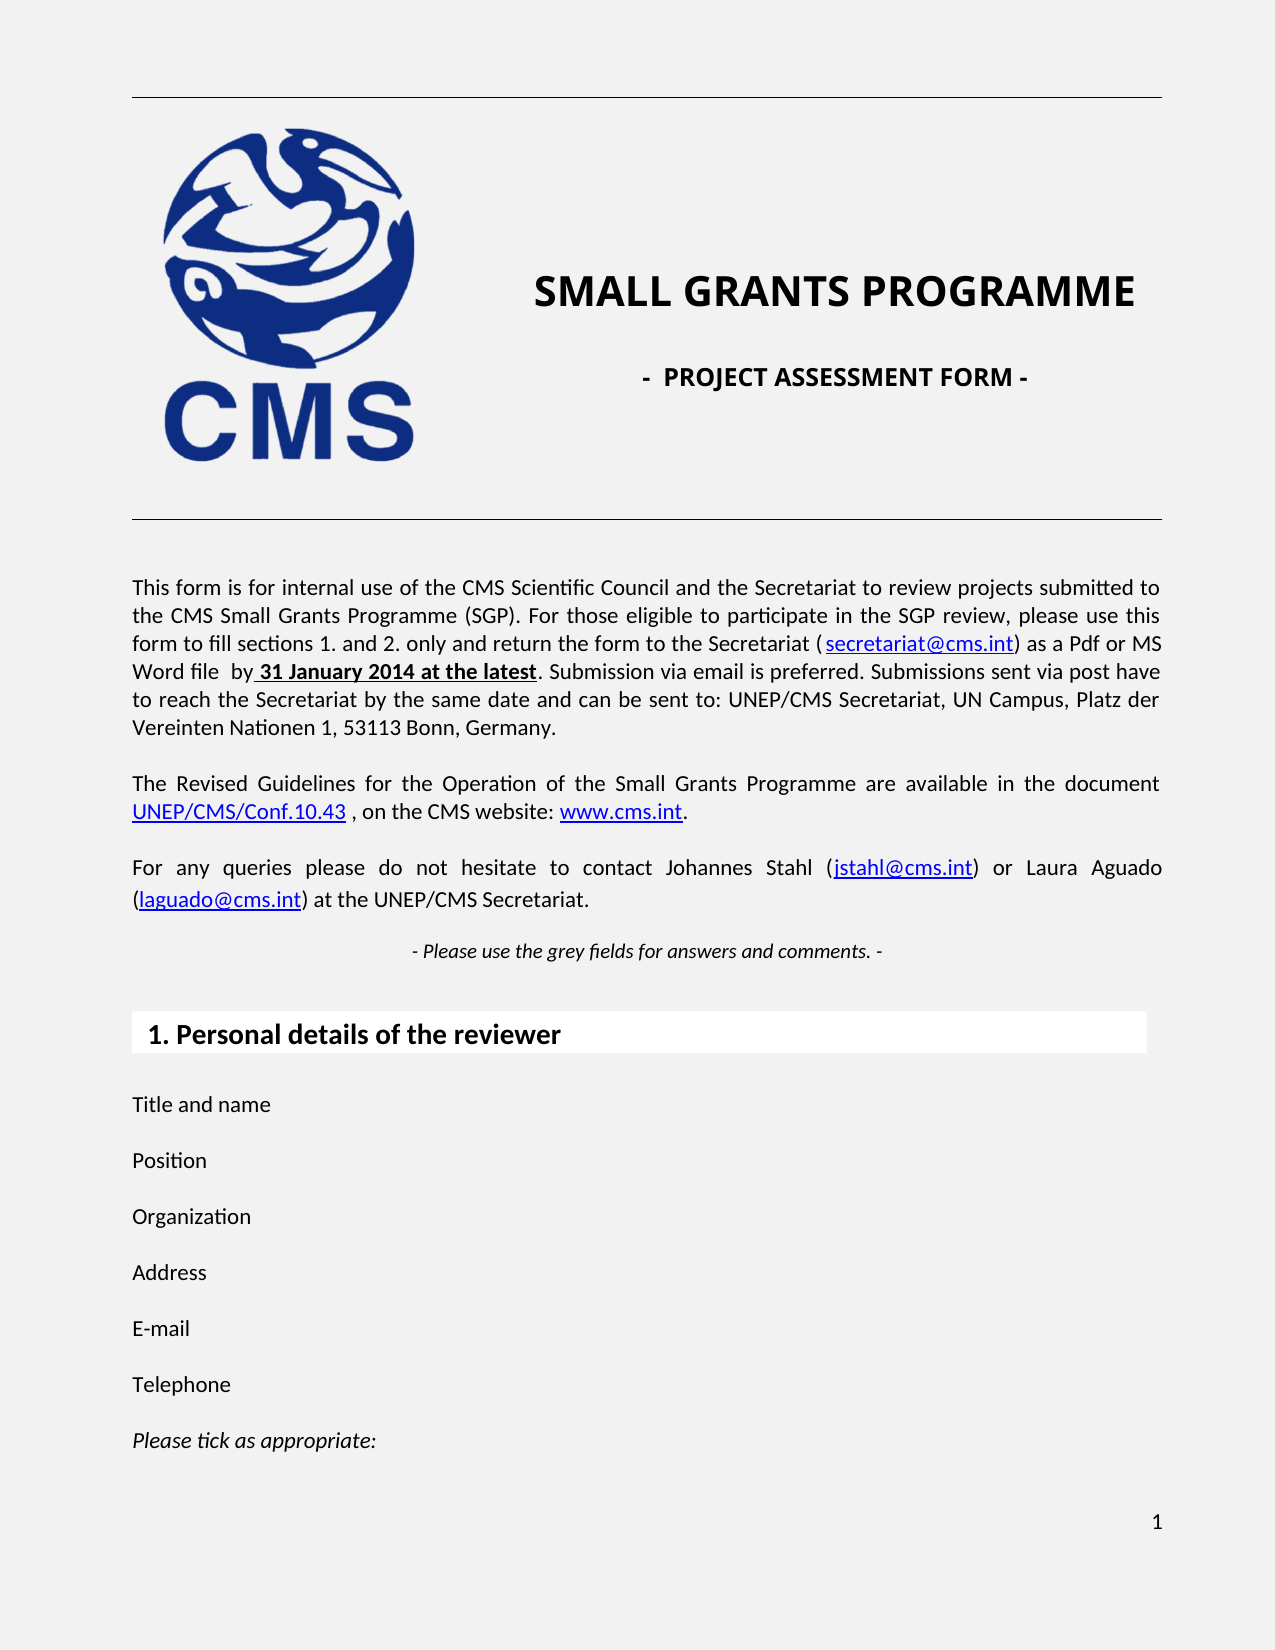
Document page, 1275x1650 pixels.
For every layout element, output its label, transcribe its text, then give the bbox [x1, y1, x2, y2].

text Position [132, 1146, 1162, 1174]
text This form is for internal use of the CMS Scientific Council and the Secretariat to review projects submitted to the CMS Small Grants Programme (SGP). For those eligible to participate in the SGP review, please use this form to fill sections 1. and 2. only and return the form to the Secretariat (secretariat@cms.int) as a Pdf or MS Word file by 31 January 2014 at the latest. Submission via email is preferred. Submissions sent via post have to reach the Secretariat by the same date and can be sent to: UNEP/CMS Secretariat, UN Campus, Platz der Vereinten Nationen 1, 53113 Bonn, Germany. [132, 573, 1162, 741]
picture [92, 123, 489, 471]
text Organization [132, 1202, 1162, 1230]
text SMALL GRANTS PROGRAMME [489, 262, 1162, 319]
text E-mail [132, 1314, 1162, 1342]
text Address [132, 1258, 1162, 1286]
text For any queries please do not hesitate to contact Johannes Stahl (jstahl@cms.int) or Laura Aguado (laguado@cms.int) at the UNEP/CMS Secretariat. [132, 853, 1162, 913]
text Title and name [132, 1090, 1162, 1118]
text Please tick as appropriate: [132, 1426, 1162, 1454]
text - Please use the grey fields for answers and comments. - [132, 938, 1162, 964]
text The Revised Guidelines for the Operation of the Small Grants Programme are available in the document UNEP/CMS/Conf.10.43 , on the CMS website: www.cms.int. [132, 769, 1162, 825]
text - project assessment Form - [489, 360, 1162, 394]
text Telephone [132, 1370, 1162, 1398]
